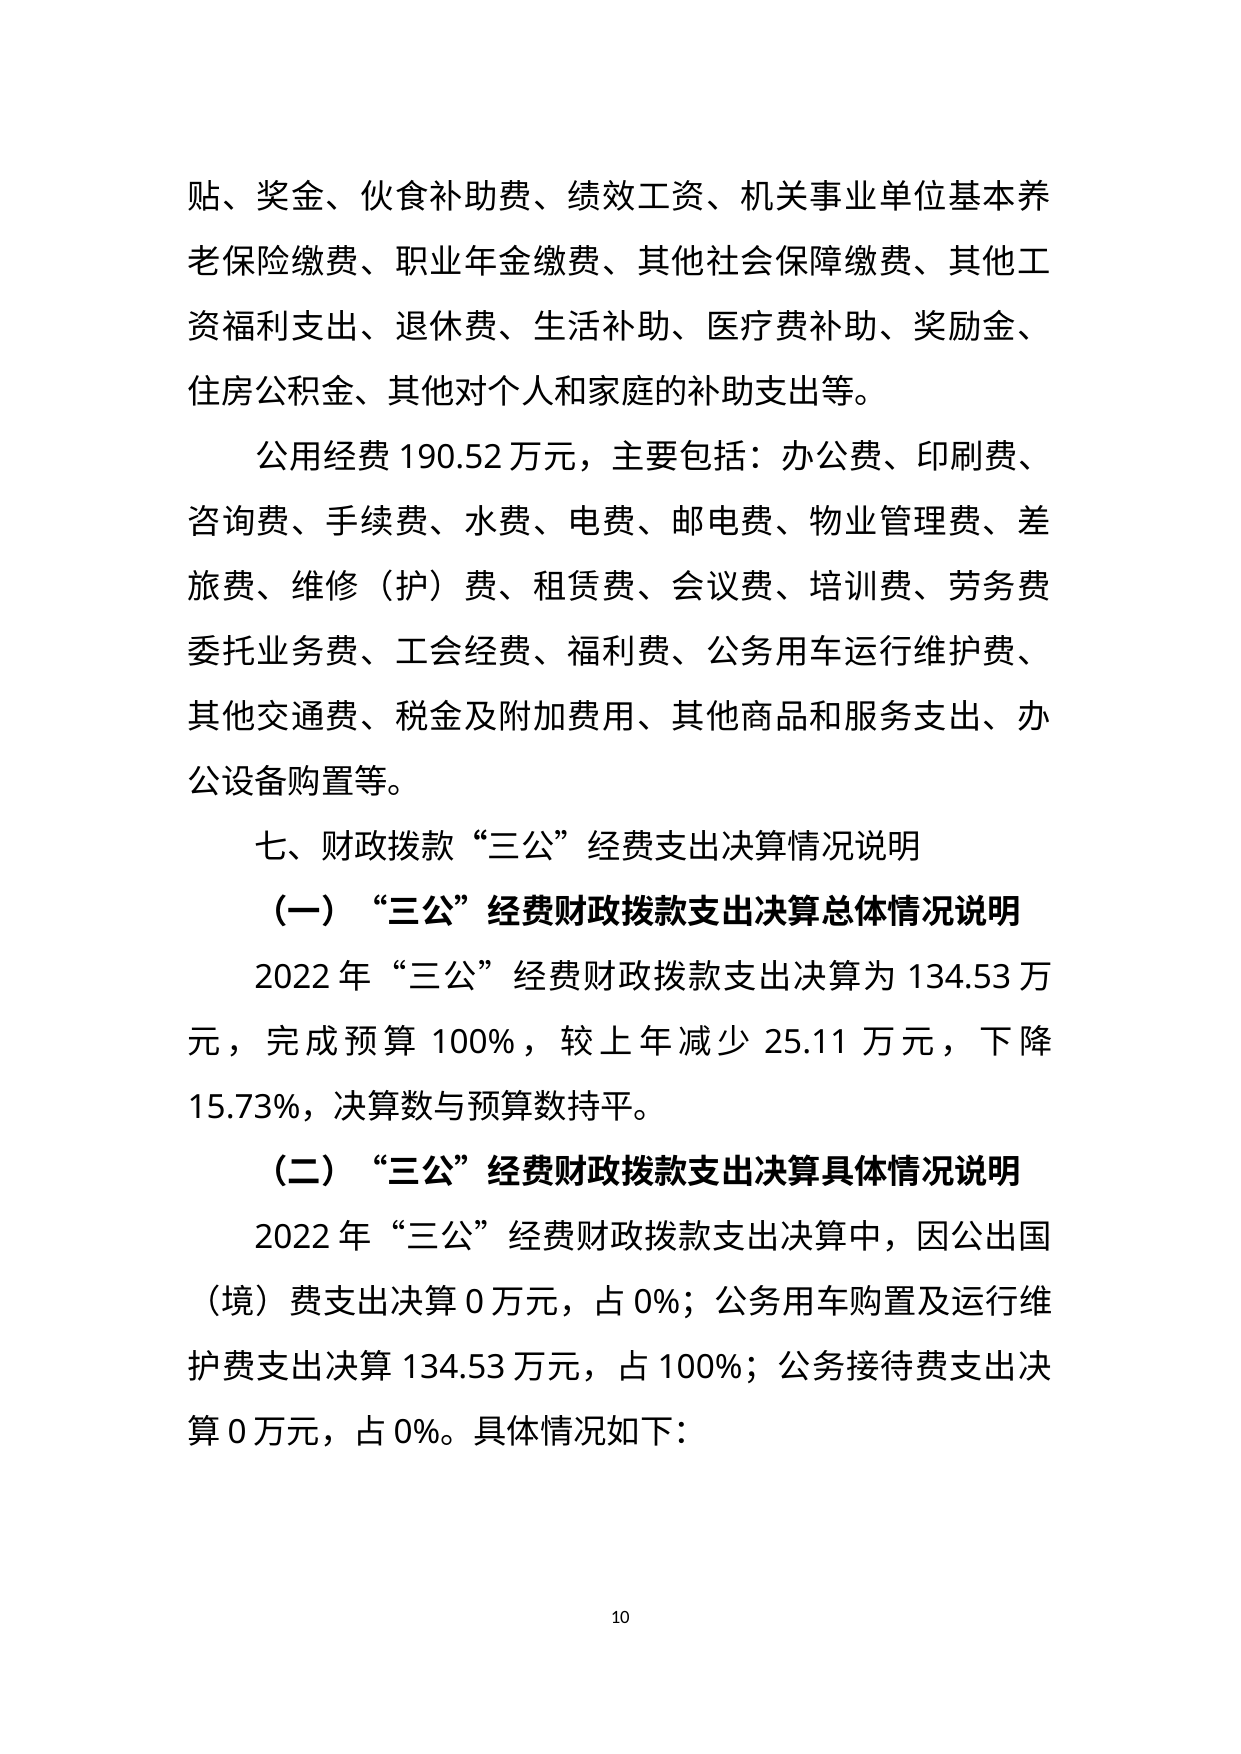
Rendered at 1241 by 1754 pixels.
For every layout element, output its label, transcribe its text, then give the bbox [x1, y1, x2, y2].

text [187, 162, 1053, 812]
text 2022年“三公”经费财政拨款支出决算为134.53万元，完成预算100%，较上年减少25.11万元，下降15.73%，决算数与预算数持平。 [187, 942, 1053, 1137]
text 七、财政拨款“三公”经费支出决算情况说明 [187, 812, 1053, 877]
text 2022年“三公”经费财政拨款支出决算中，因公出国（境）费支出决算0万元，占0%；公务用车购置及运行维护费支出决算134.53万元，占100%；公务接待费支出决算0万元，占0%。具体情况如下： [187, 1202, 1053, 1462]
text （一）“三公”经费财政拨款支出决算总体情况说明 [187, 877, 1053, 942]
text （二）“三公”经费财政拨款支出决算具体情况说明 [187, 1137, 1053, 1202]
